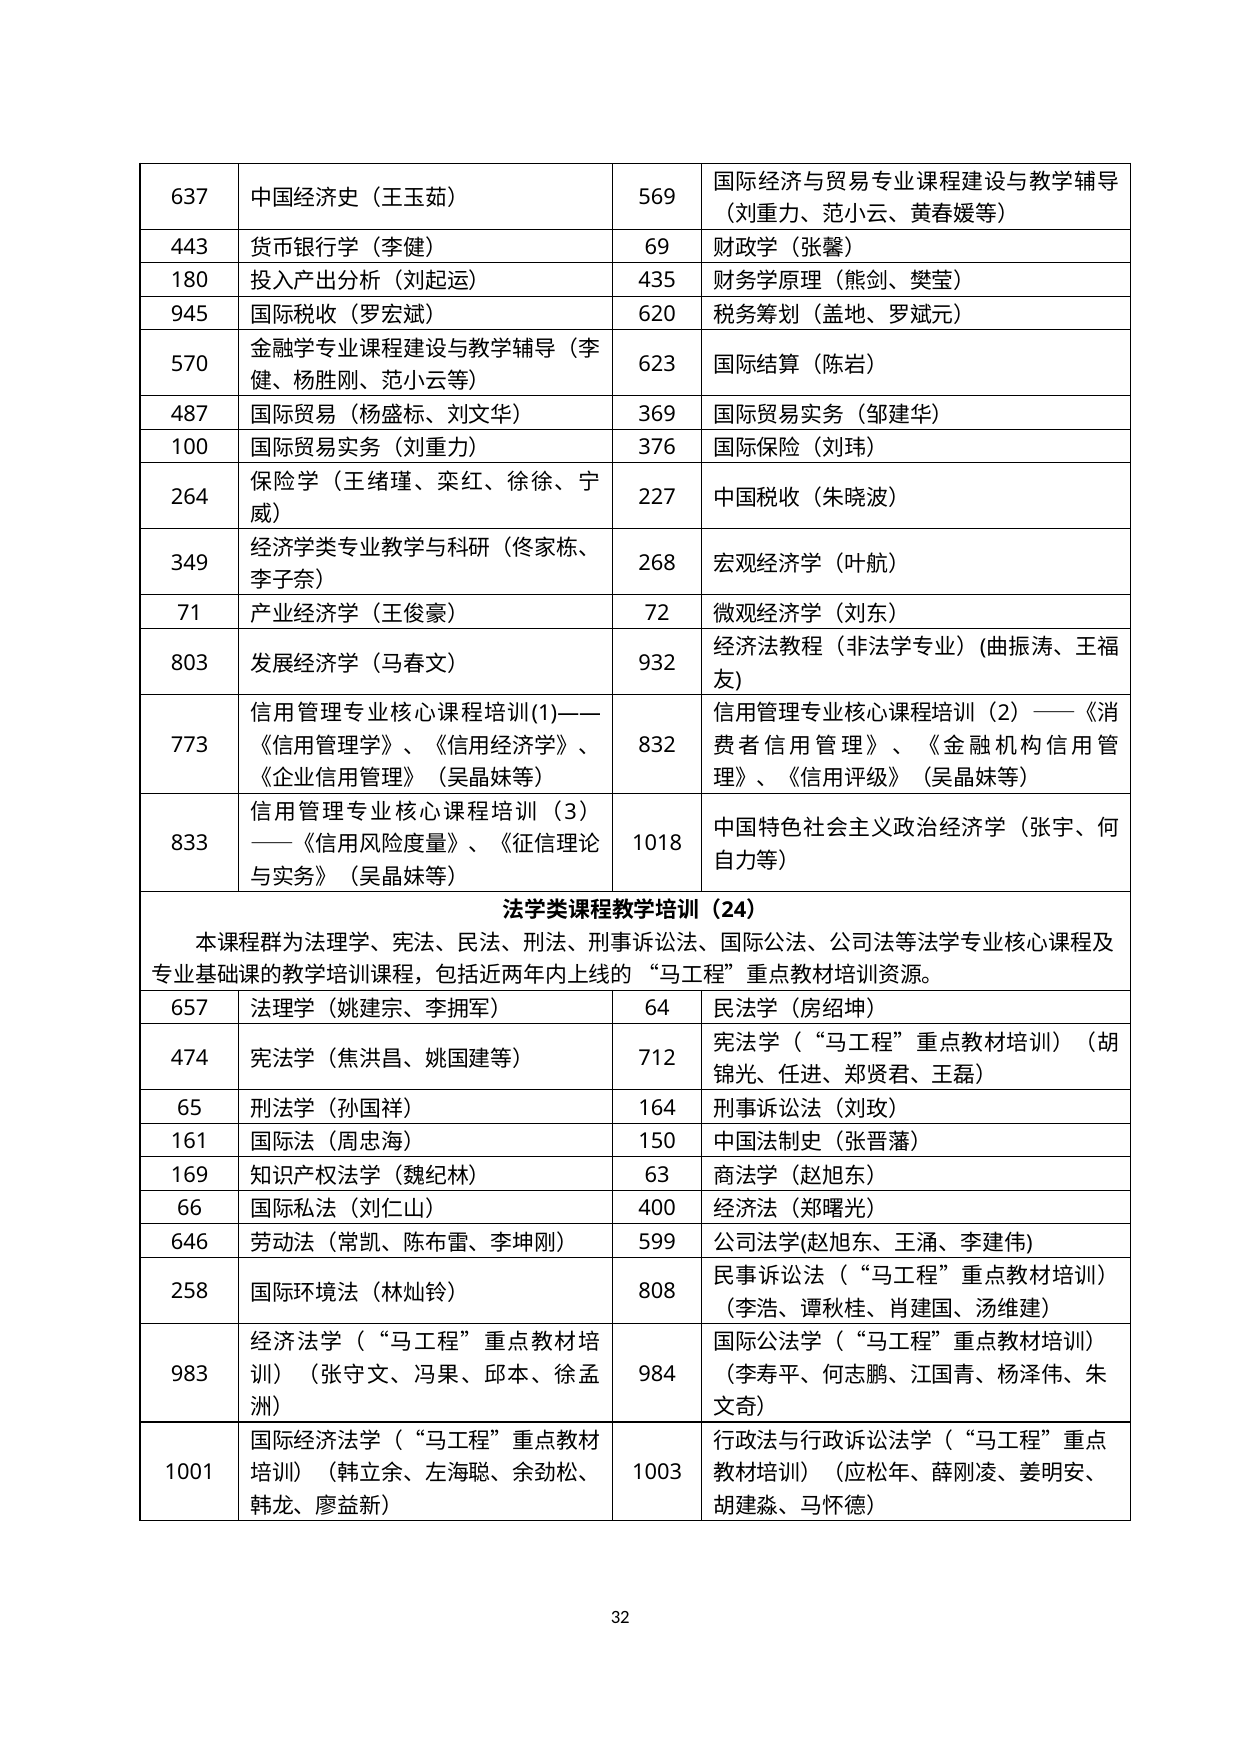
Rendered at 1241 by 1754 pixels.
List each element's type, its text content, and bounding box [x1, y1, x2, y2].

table_cell 信用管理专业核心课程培训(1)——《信用管理学》、《信用经济学》、《企业信用管理》（吴晶妹等） [239, 695, 612, 792]
table_cell 169 [141, 1157, 238, 1190]
table_cell 400 [613, 1191, 701, 1223]
table_cell 945 [141, 297, 238, 329]
table_cell 623 [613, 330, 701, 395]
table_cell 180 [141, 263, 238, 296]
table_cell 227 [613, 463, 701, 528]
table_cell 599 [613, 1224, 701, 1257]
table_cell 国际公法学（“马工程”重点教材培训）（李寿平、何志鹏、江国青、杨泽伟、朱文奇） [702, 1324, 1130, 1421]
table_cell 信用管理专业核心课程培训（3）——《信用风险度量》、《征信理论与实务》（吴晶妹等） [239, 794, 612, 891]
table_cell 435 [613, 263, 701, 296]
table_cell 财政学（张馨） [702, 230, 1130, 262]
table_cell 832 [613, 695, 701, 792]
table_cell 国际经济与贸易专业课程建设与教学辅导（刘重力、范小云、黄春媛等） [702, 164, 1130, 228]
table_cell 金融学专业课程建设与教学辅导（李健、杨胜刚、范小云等） [239, 330, 612, 395]
table_cell 773 [141, 695, 238, 792]
table_cell 71 [141, 595, 238, 628]
table_cell 国际贸易实务（刘重力） [239, 430, 612, 462]
table_cell 65 [141, 1090, 238, 1123]
table_cell 劳动法（常凯、陈布雷、李坤刚） [239, 1224, 612, 1257]
table_cell 150 [613, 1124, 701, 1156]
table_cell 法理学（姚建宗、李拥军） [239, 991, 612, 1023]
table_cell 376 [613, 430, 701, 462]
table_cell 932 [613, 629, 701, 694]
table_cell 国际经济法学（“马工程”重点教材培训）（韩立余、左海聪、余劲松、韩龙、廖益新） [239, 1423, 612, 1520]
table_cell 72 [613, 595, 701, 628]
table_cell 国际结算（陈岩） [702, 330, 1130, 395]
table_cell 经济法学（“马工程”重点教材培训）（张守文、冯果、邱本、徐孟洲） [239, 1324, 612, 1421]
table_cell 803 [141, 629, 238, 694]
table_cell 经济学类专业教学与科研（佟家栋、李子奈） [239, 529, 612, 594]
table_cell 信用管理专业核心课程培训（2）——《消费者信用管理》、《金融机构信用管理》、《信用评级》（吴晶妹等） [702, 695, 1130, 792]
table_cell 69 [613, 230, 701, 262]
table_cell 中国经济史（王玉茹） [239, 164, 612, 228]
table_cell 712 [613, 1024, 701, 1089]
table_cell 投入产出分析（刘起运） [239, 263, 612, 296]
table_cell 微观经济学（刘东） [702, 595, 1130, 628]
table_cell 268 [613, 529, 701, 594]
table_cell 637 [141, 164, 238, 228]
table_cell 164 [613, 1090, 701, 1123]
table_cell 64 [613, 991, 701, 1023]
table_cell 民法学（房绍坤） [702, 991, 1130, 1023]
table_cell 国际税收（罗宏斌） [239, 297, 612, 329]
table_cell 经济法（郑曙光） [702, 1191, 1130, 1223]
table_cell 财务学原理（熊剑、樊莹） [702, 263, 1130, 296]
table_cell 657 [141, 991, 238, 1023]
table_cell 公司法学(赵旭东、王涌、李建伟) [702, 1224, 1130, 1257]
table_cell 国际环境法（林灿铃） [239, 1258, 612, 1323]
table_cell 国际贸易实务（邹建华） [702, 396, 1130, 429]
table_cell 发展经济学（马春文） [239, 629, 612, 694]
table_cell 刑法学（孙国祥） [239, 1090, 612, 1123]
table_cell 国际保险（刘玮） [702, 430, 1130, 462]
table_cell 620 [613, 297, 701, 329]
table_cell 中国法制史（张晋藩） [702, 1124, 1130, 1156]
table_cell 宪法学（“马工程”重点教材培训）（胡锦光、任进、郑贤君、王磊） [702, 1024, 1130, 1089]
table_cell 宏观经济学（叶航） [702, 529, 1130, 594]
table_cell 161 [141, 1124, 238, 1156]
table_cell 国际法（周忠海） [239, 1124, 612, 1156]
table_cell 808 [613, 1258, 701, 1323]
table_cell 刑事诉讼法（刘玫） [702, 1090, 1130, 1123]
table_cell 833 [141, 794, 238, 891]
table_cell 宪法学（焦洪昌、姚国建等） [239, 1024, 612, 1089]
table_cell 66 [141, 1191, 238, 1223]
table_cell 349 [141, 529, 238, 594]
table_cell 税务筹划（盖地、罗斌元） [702, 297, 1130, 329]
table_cell 646 [141, 1224, 238, 1257]
table_cell 国际贸易（杨盛标、刘文华） [239, 396, 612, 429]
table_cell 1001 [141, 1423, 238, 1520]
table_cell 487 [141, 396, 238, 429]
table_cell 国际私法（刘仁山） [239, 1191, 612, 1223]
table_cell 63 [613, 1157, 701, 1190]
table_cell 984 [613, 1324, 701, 1421]
table_cell 474 [141, 1024, 238, 1089]
table_cell 264 [141, 463, 238, 528]
table_cell 100 [141, 430, 238, 462]
table_cell 法学类课程教学培训（24） 本课程群为法理学、宪法、民法、刑法、刑事诉讼法、国际公法、公司法等法学专业核心课程及专业基础课的教学培训课程，包括近两年内上线的 “马工程”重点教材培训资源。 [141, 892, 1130, 989]
table_cell 369 [613, 396, 701, 429]
table_cell 258 [141, 1258, 238, 1323]
table_cell 民事诉讼法（“马工程”重点教材培训）（李浩、谭秋桂、肖建国、汤维建） [702, 1258, 1130, 1323]
table_cell 569 [613, 164, 701, 228]
table_cell 1003 [613, 1423, 701, 1520]
table_cell 行政法与行政诉讼法学（“马工程”重点教材培训）（应松年、薛刚凌、姜明安、胡建淼、马怀德） [702, 1423, 1130, 1520]
table_cell 570 [141, 330, 238, 395]
table_cell 经济法教程（非法学专业）(曲振涛、王福友) [702, 629, 1130, 694]
table_cell 1018 [613, 794, 701, 891]
table_cell 知识产权法学（魏纪林） [239, 1157, 612, 1190]
table_cell 中国税收（朱晓波） [702, 463, 1130, 528]
table_cell 443 [141, 230, 238, 262]
table_cell 货币银行学（李健） [239, 230, 612, 262]
table_cell 产业经济学（王俊豪） [239, 595, 612, 628]
table_cell 983 [141, 1324, 238, 1421]
table_cell 中国特色社会主义政治经济学（张宇、何自力等） [702, 794, 1130, 891]
table_cell 保险学（王绪瑾、栾红、徐徐、宁威） [239, 463, 612, 528]
table_cell 商法学（赵旭东） [702, 1157, 1130, 1190]
